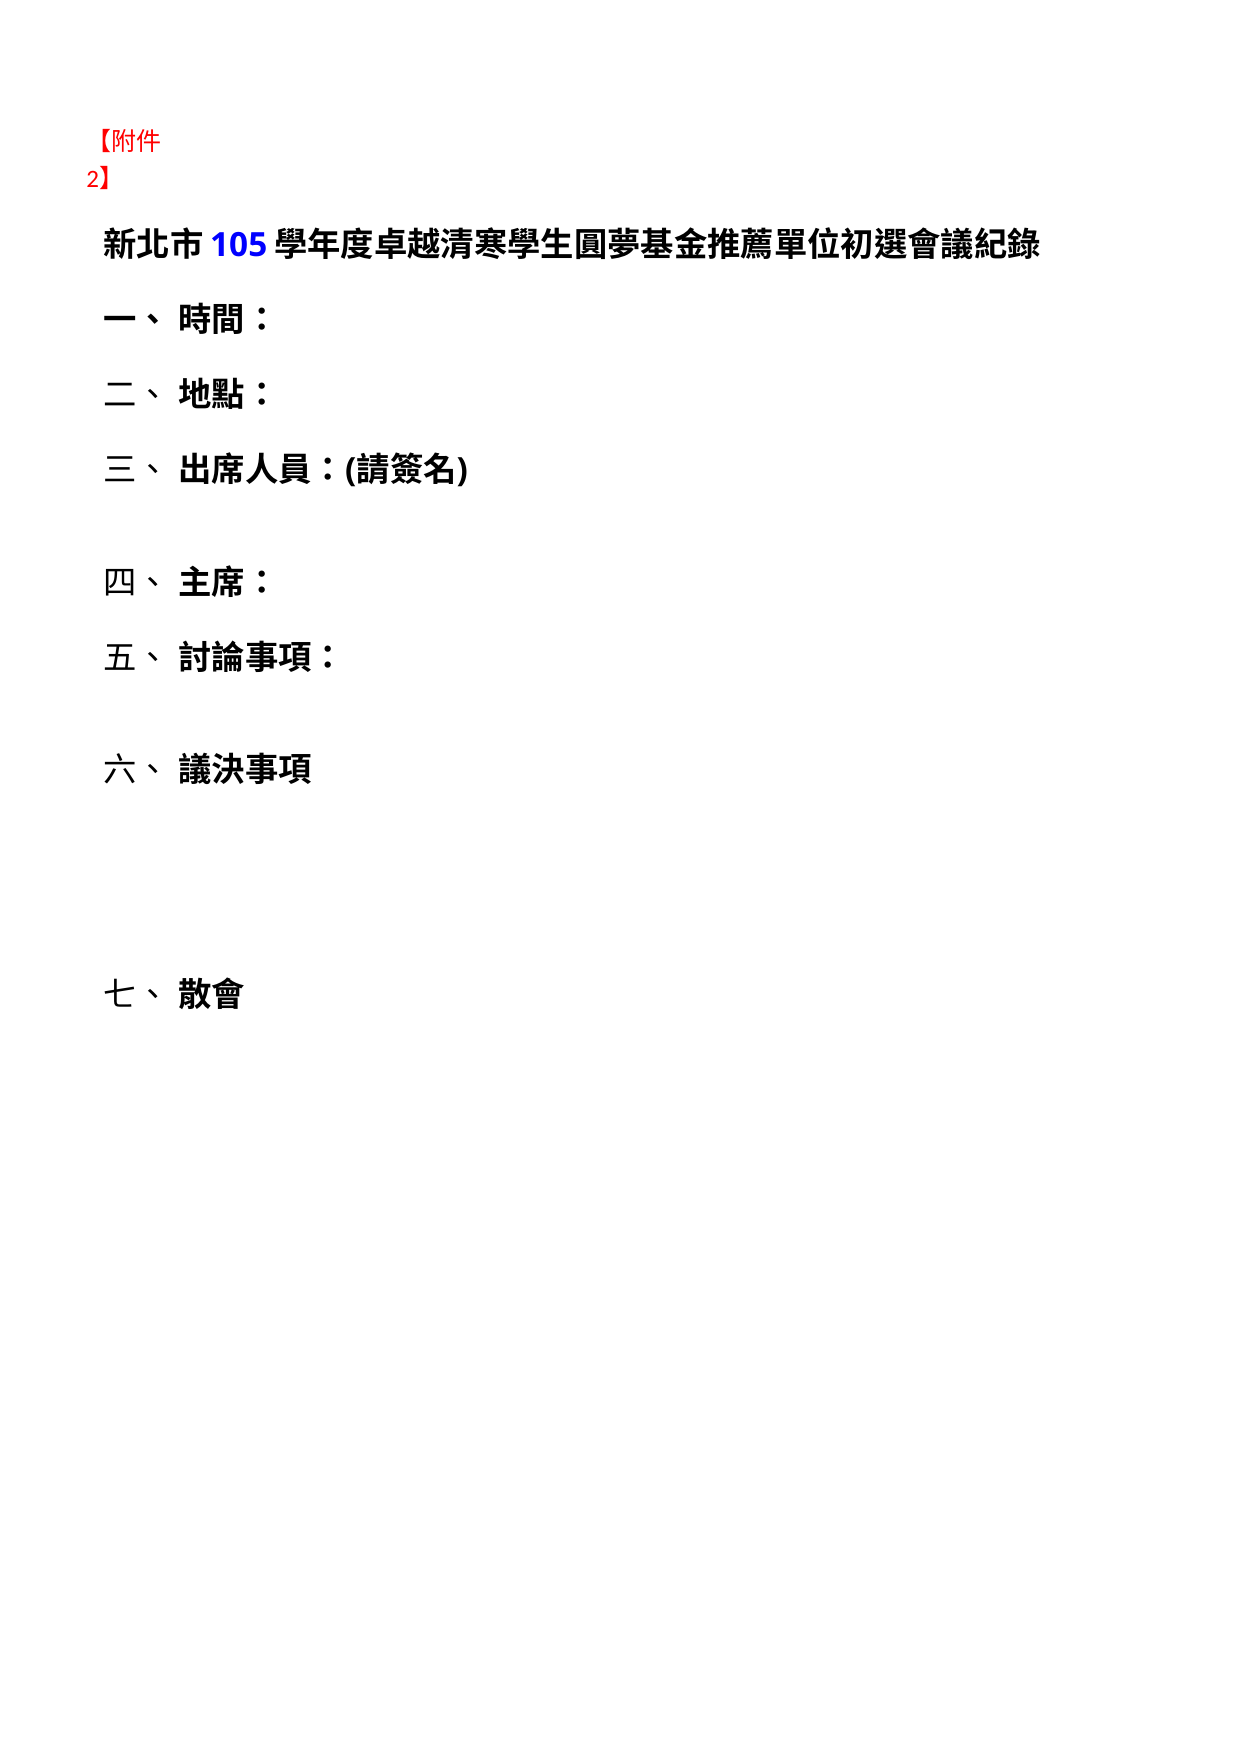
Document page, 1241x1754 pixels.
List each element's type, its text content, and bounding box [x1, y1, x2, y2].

list 散會 [103, 955, 1152, 1030]
list 地點： [103, 355, 1152, 430]
list 議決事項 [103, 730, 1152, 805]
list 討論事項： [103, 617, 1152, 692]
list 主席： [103, 542, 1152, 617]
list 出席人員：(請簽名) [103, 430, 1152, 505]
list 時間： [103, 280, 1152, 355]
text 新北市105學年度卓越清寒學生圓夢基金推薦單位初選會議紀錄 [103, 205, 1152, 280]
